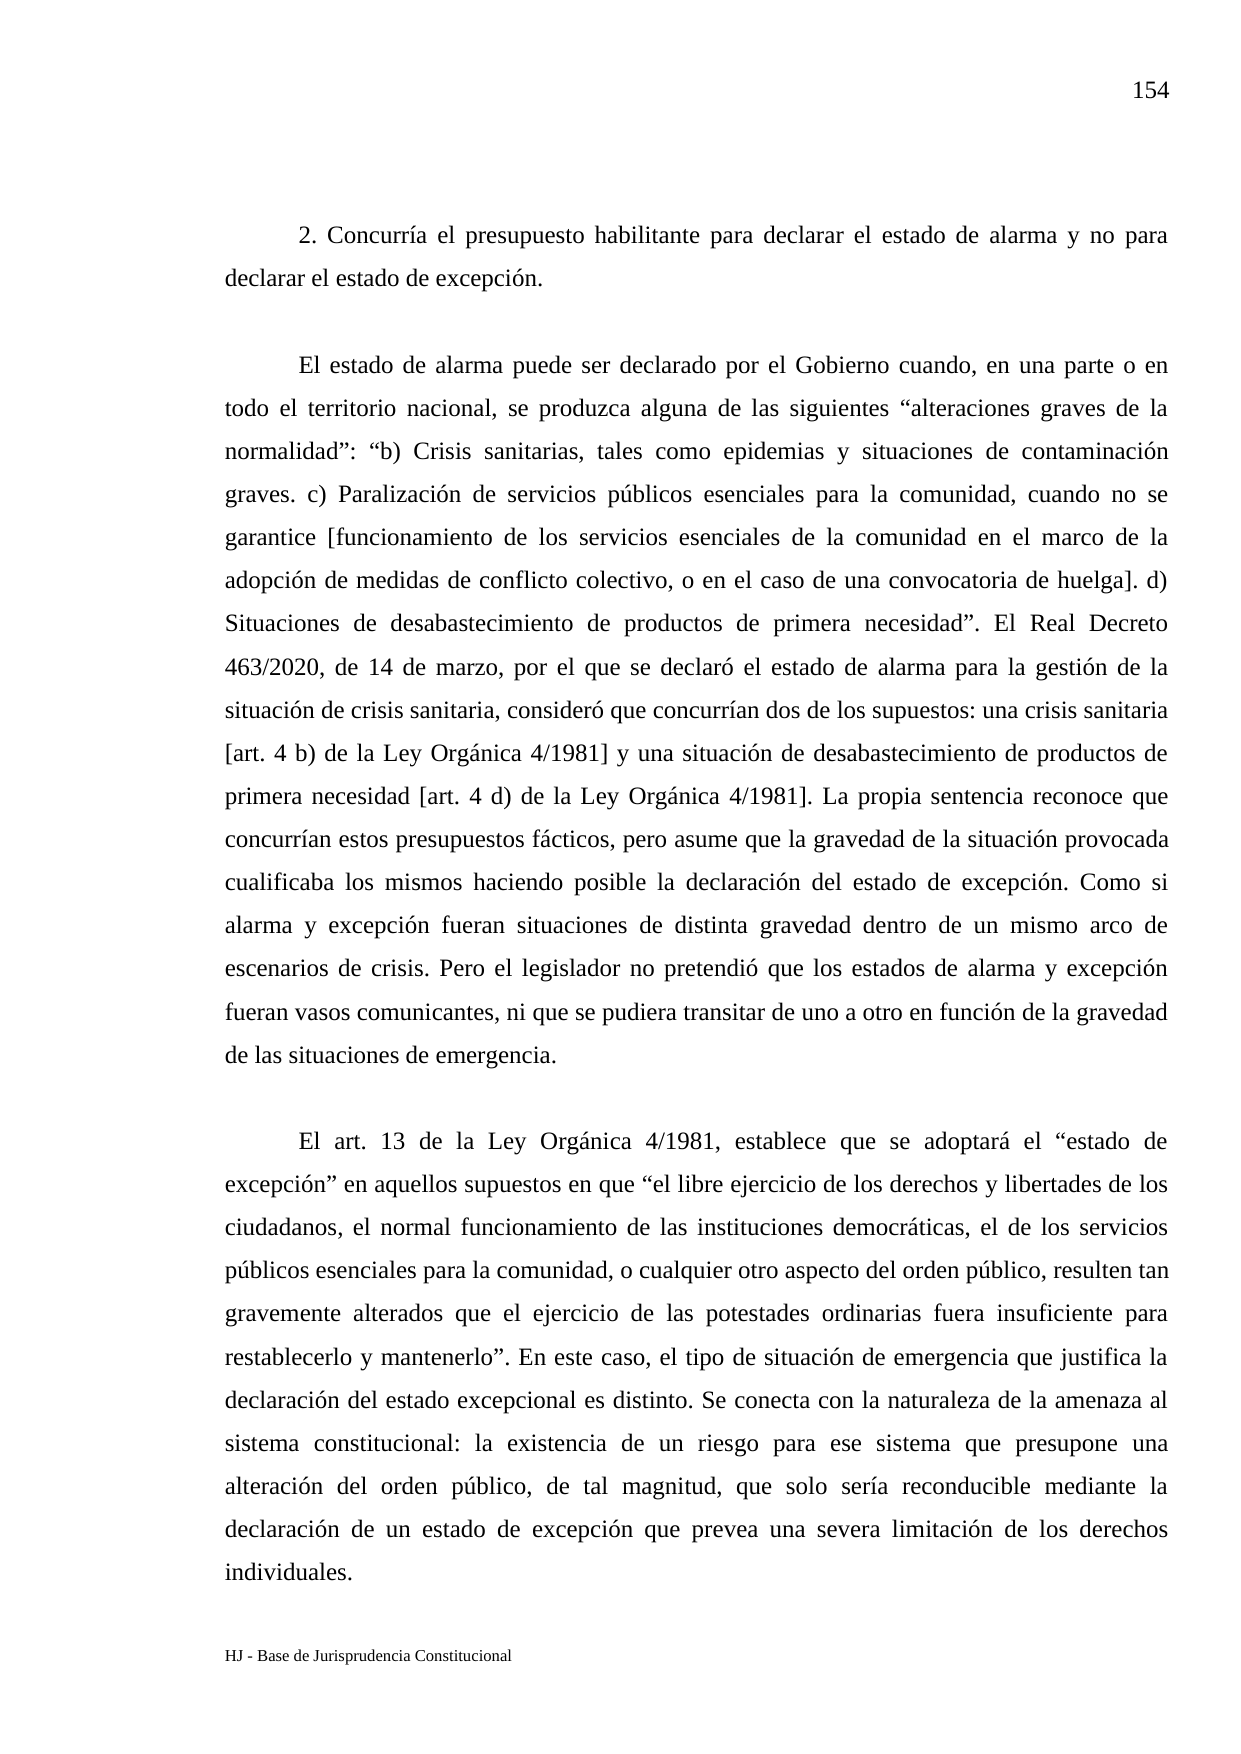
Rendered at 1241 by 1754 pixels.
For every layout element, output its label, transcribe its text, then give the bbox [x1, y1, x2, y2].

text 2. Concurría el presupuesto habilitante para declarar el estado de alarma y no para declarar el estado de excepción. [224, 220, 1169, 292]
text El art. 13 de la Ley Orgánica 4/1981, establece que se adoptará el “estado de excepción” en aquellos supuestos en que “el libre ejercicio de los derechos y libertades de los ciudadanos, el normal funcionamiento de las instituciones democráticas, el de los servicios públicos esenciales para la comunidad, o cualquier otro aspecto del orden público, resulten tan gravemente alterados que el ejercicio de las potestades ordinarias fuera insuficiente para restablecerlo y mantenerlo”. En este caso, el tipo de situación de emergencia que justifica la declaración del estado excepcional es distinto. Se conecta con la naturaleza de la amenaza al sistema constitucional: la existencia de un riesgo para ese sistema que presupone una alteración del orden público, de tal magnitud, que solo sería reconducible mediante la declaración de un estado de excepción que prevea una severa limitación de los derechos individuales. [224, 1126, 1169, 1586]
text El estado de alarma puede ser declarado por el Gobierno cuando, en una parte o en todo el territorio nacional, se produzca alguna de las siguientes “alteraciones graves de la normalidad”: “b) Crisis sanitarias, tales como epidemias y situaciones de contaminación graves. c) Paralización de servicios públicos esenciales para la comunidad, cuando no se garantice [funcionamiento de los servicios esenciales de la comunidad en el marco de la adopción de medidas de conflicto colectivo, o en el caso de una convocatoria de huelga]. d) Situaciones de desabastecimiento de productos de primera necesidad”. El Real Decreto 463/2020, de 14 de marzo, por el que se declaró el estado de alarma para la gestión de la situación de crisis sanitaria, consideró que concurrían dos de los supuestos: una crisis sanitaria [art. 4 b) de la Ley Orgánica 4/1981] y una situación de desabastecimiento de productos de primera necesidad [art. 4 d) de la Ley Orgánica 4/1981]. La propia sentencia reconoce que concurrían estos presupuestos fácticos, pero asume que la gravedad de la situación provocada cualificaba los mismos haciendo posible la declaración del estado de excepción. Como si alarma y excepción fueran situaciones de distinta gravedad dentro de un mismo arco de escenarios de crisis. Pero el legislador no pretendió que los estados de alarma y excepción fueran vasos comunicantes, ni que se pudiera transitar de uno a otro en función de la gravedad de las situaciones de emergencia. [224, 350, 1169, 1068]
